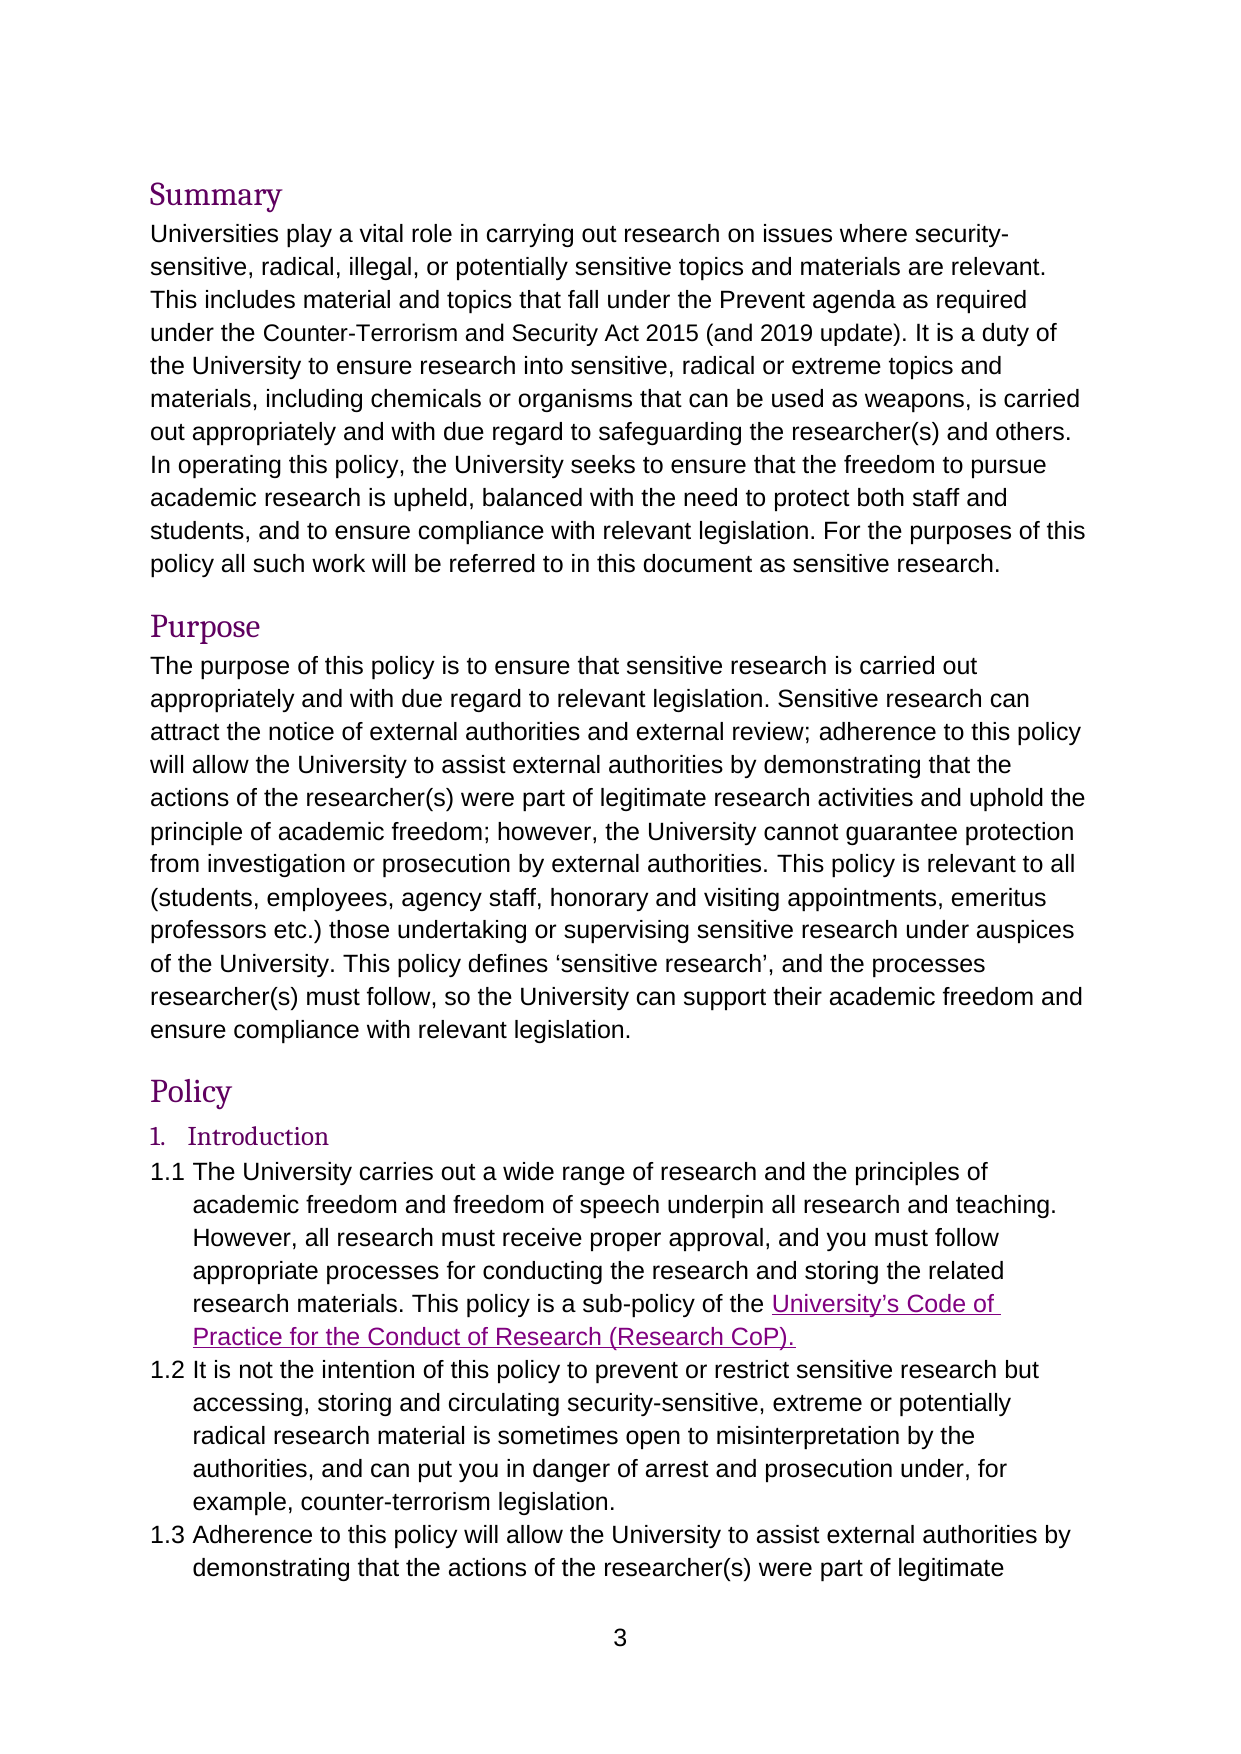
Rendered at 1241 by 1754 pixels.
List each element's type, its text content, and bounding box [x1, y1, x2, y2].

text The purpose of this policy is to ensure that sensitive research is carried out appropriately and with due regard to relevant legislation. Sensitive research can attract the notice of external authorities and external review; adherence to this policy will allow the University to assist external authorities by demonstrating that the actions of the researcher(s) were part of legitimate research activities and uphold the principle of academic freedom; however, the University cannot guarantee protection from investigation or prosecution by external authorities. This policy is relevant to all (students, employees, agency staff, honorary and visiting appointments, emeritus professors etc.) those undertaking or supervising sensitive research under auspices of the University. This policy defines ‘sensitive research’, and the processes researcher(s) must follow, so the University can support their academic freedom and ensure compliance with relevant legislation. [150, 651, 1090, 1043]
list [150, 1520, 1090, 1582]
list The University carries out a wide range of research and the principles of academic freedom and freedom of speech underpin all research and teaching. However, all research must receive proper approval, and you must follow appropriate processes for conducting the research and storing the related research materials. This policy is a sub-policy of the University’s Code of Practice for the Conduct of Research (Research CoP). [150, 1157, 1090, 1350]
subtitle Purpose [150, 607, 1090, 646]
list It is not the intention of this policy to prevent or restrict sensitive research but accessing, storing and circulating security-sensitive, extreme or potentially radical research material is sometimes open to misinterpretation by the authorities, and can put you in danger of arrest and prosecution under, for example, counter-terrorism legislation. [150, 1355, 1090, 1516]
subtitle Introduction [150, 1121, 1090, 1152]
subtitle Summary [150, 175, 1090, 213]
text Universities play a vital role in carrying out research on issues where security-sensitive, radical, illegal, or potentially sensitive topics and materials are relevant. This includes material and topics that fall under the Prevent agenda as required under the Counter-Terrorism and Security Act 2015 (and 2019 update). It is a duty of the University to ensure research into sensitive, radical or extreme topics and materials, including chemicals or organisms that can be used as weapons, is carried out appropriately and with due regard to safeguarding the researcher(s) and others. In operating this policy, the University seeks to ensure that the freedom to pursue academic research is upheld, balanced with the need to protect both staff and students, and to ensure compliance with relevant legislation. For the purposes of this policy all such work will be referred to in this document as sensitive research. [150, 219, 1090, 578]
subtitle Policy [150, 1073, 1090, 1111]
